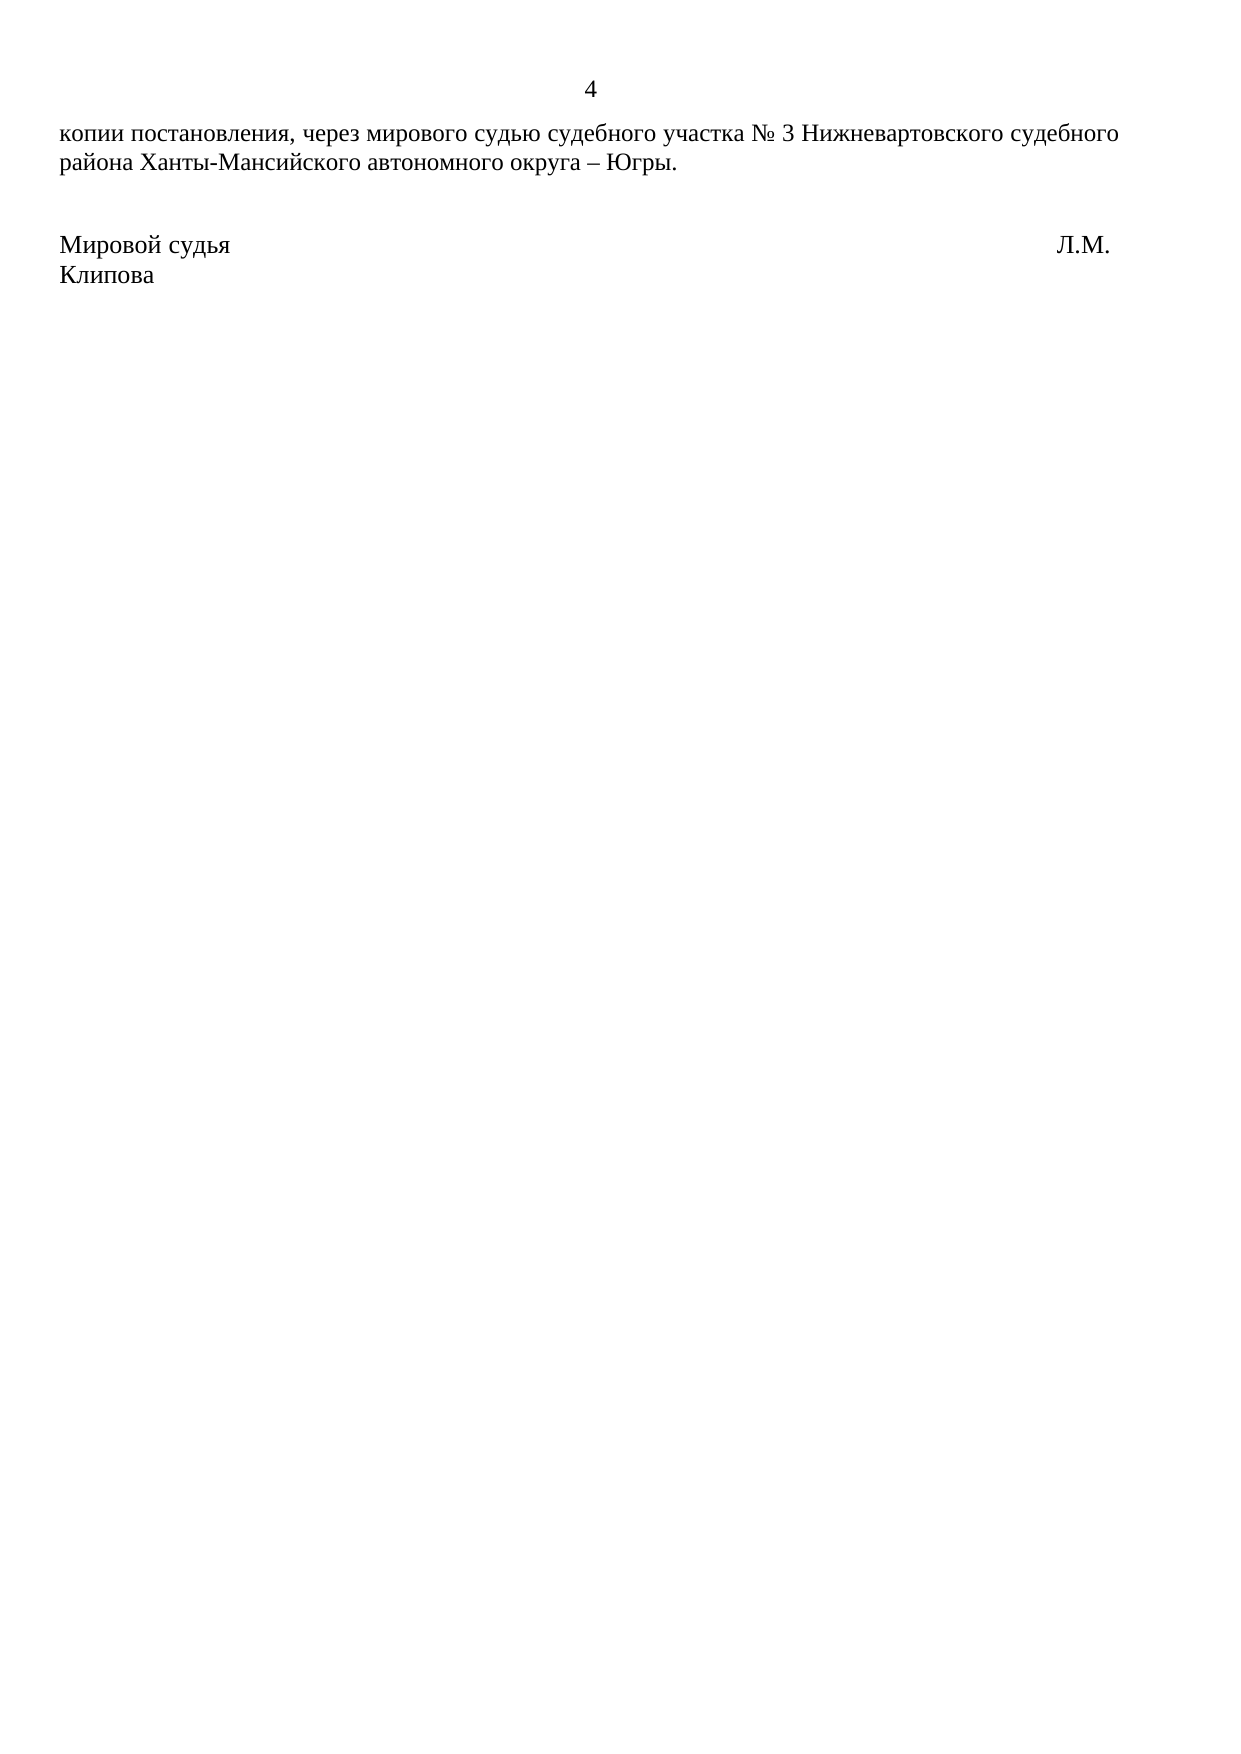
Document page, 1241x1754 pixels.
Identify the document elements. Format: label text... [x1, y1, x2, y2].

text Мировой судья Л.М. Клипова [59, 229, 1120, 289]
